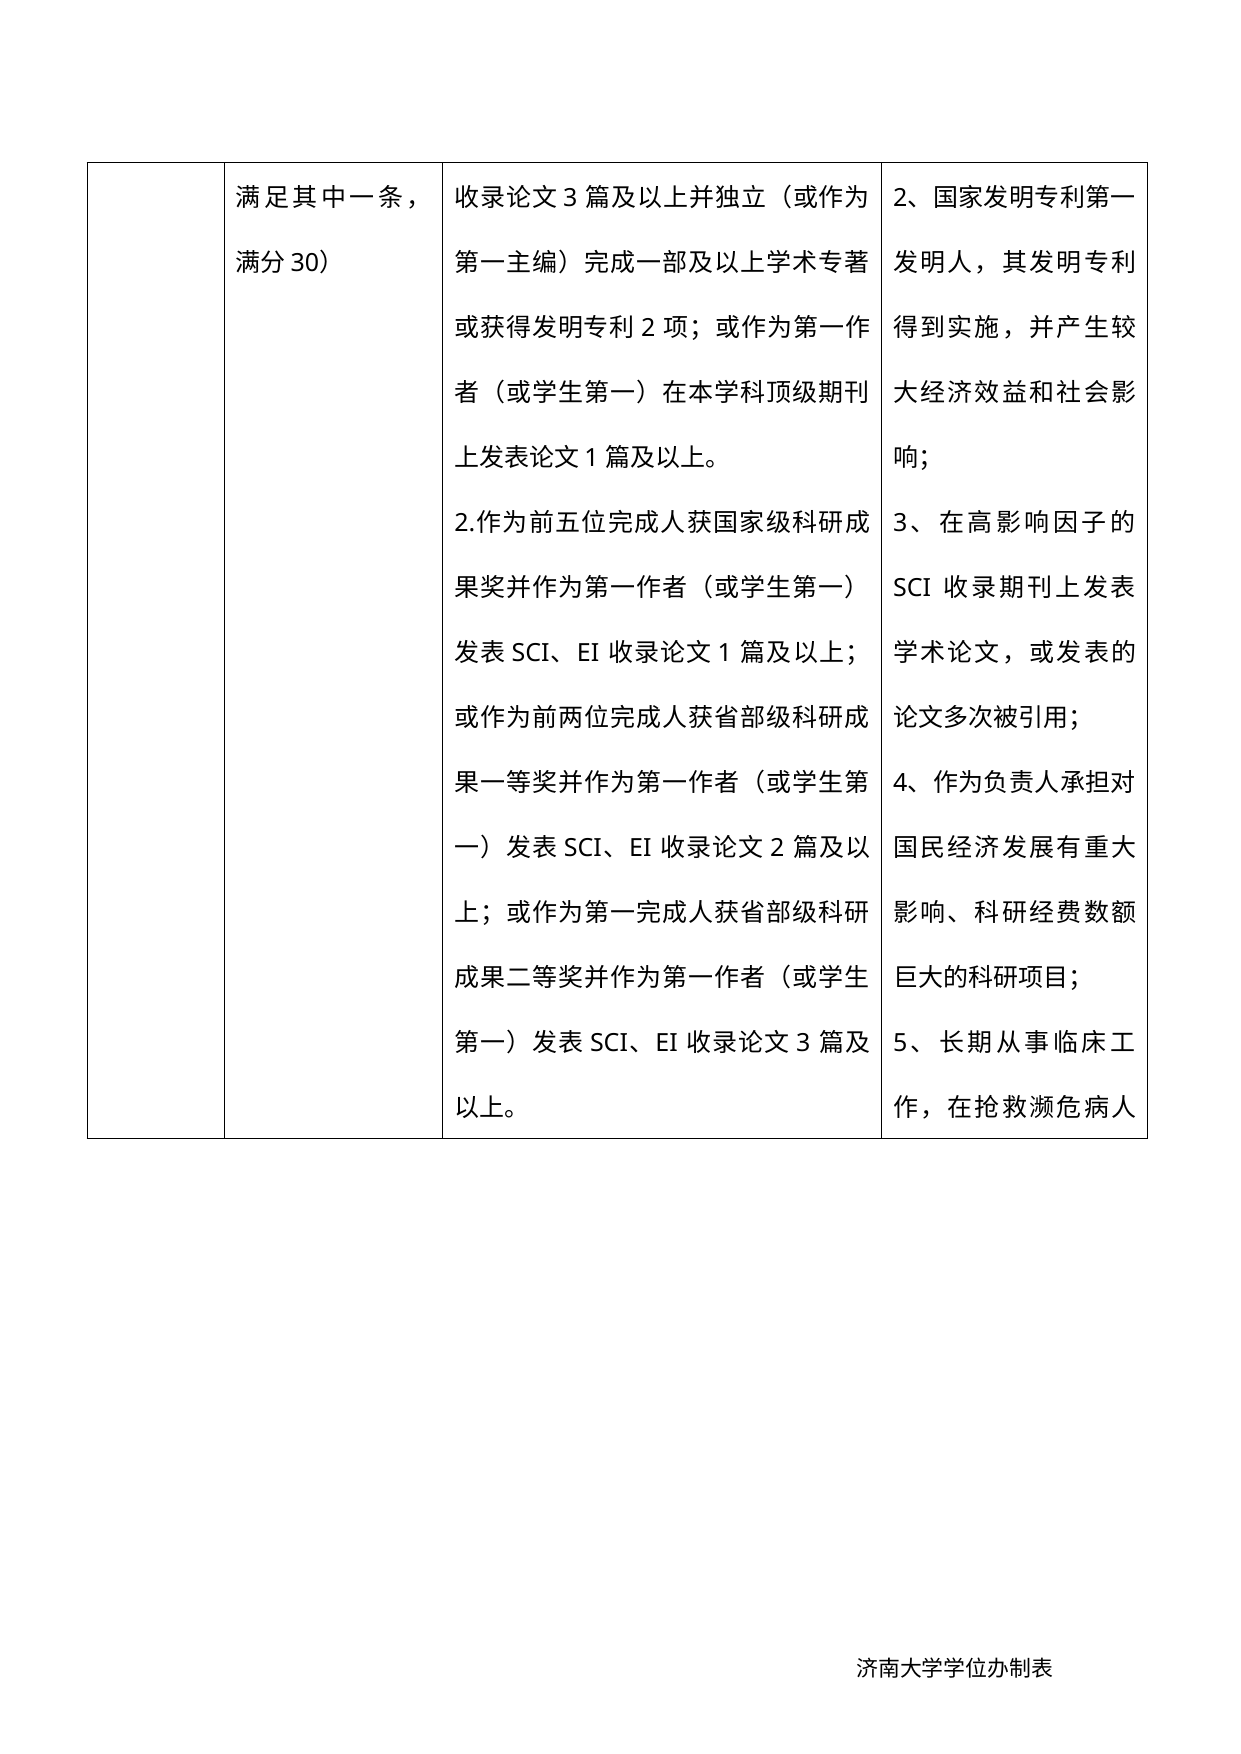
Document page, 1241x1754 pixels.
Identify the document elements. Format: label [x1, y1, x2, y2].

table_cell [225, 163, 442, 1138]
table_cell [443, 163, 881, 1138]
